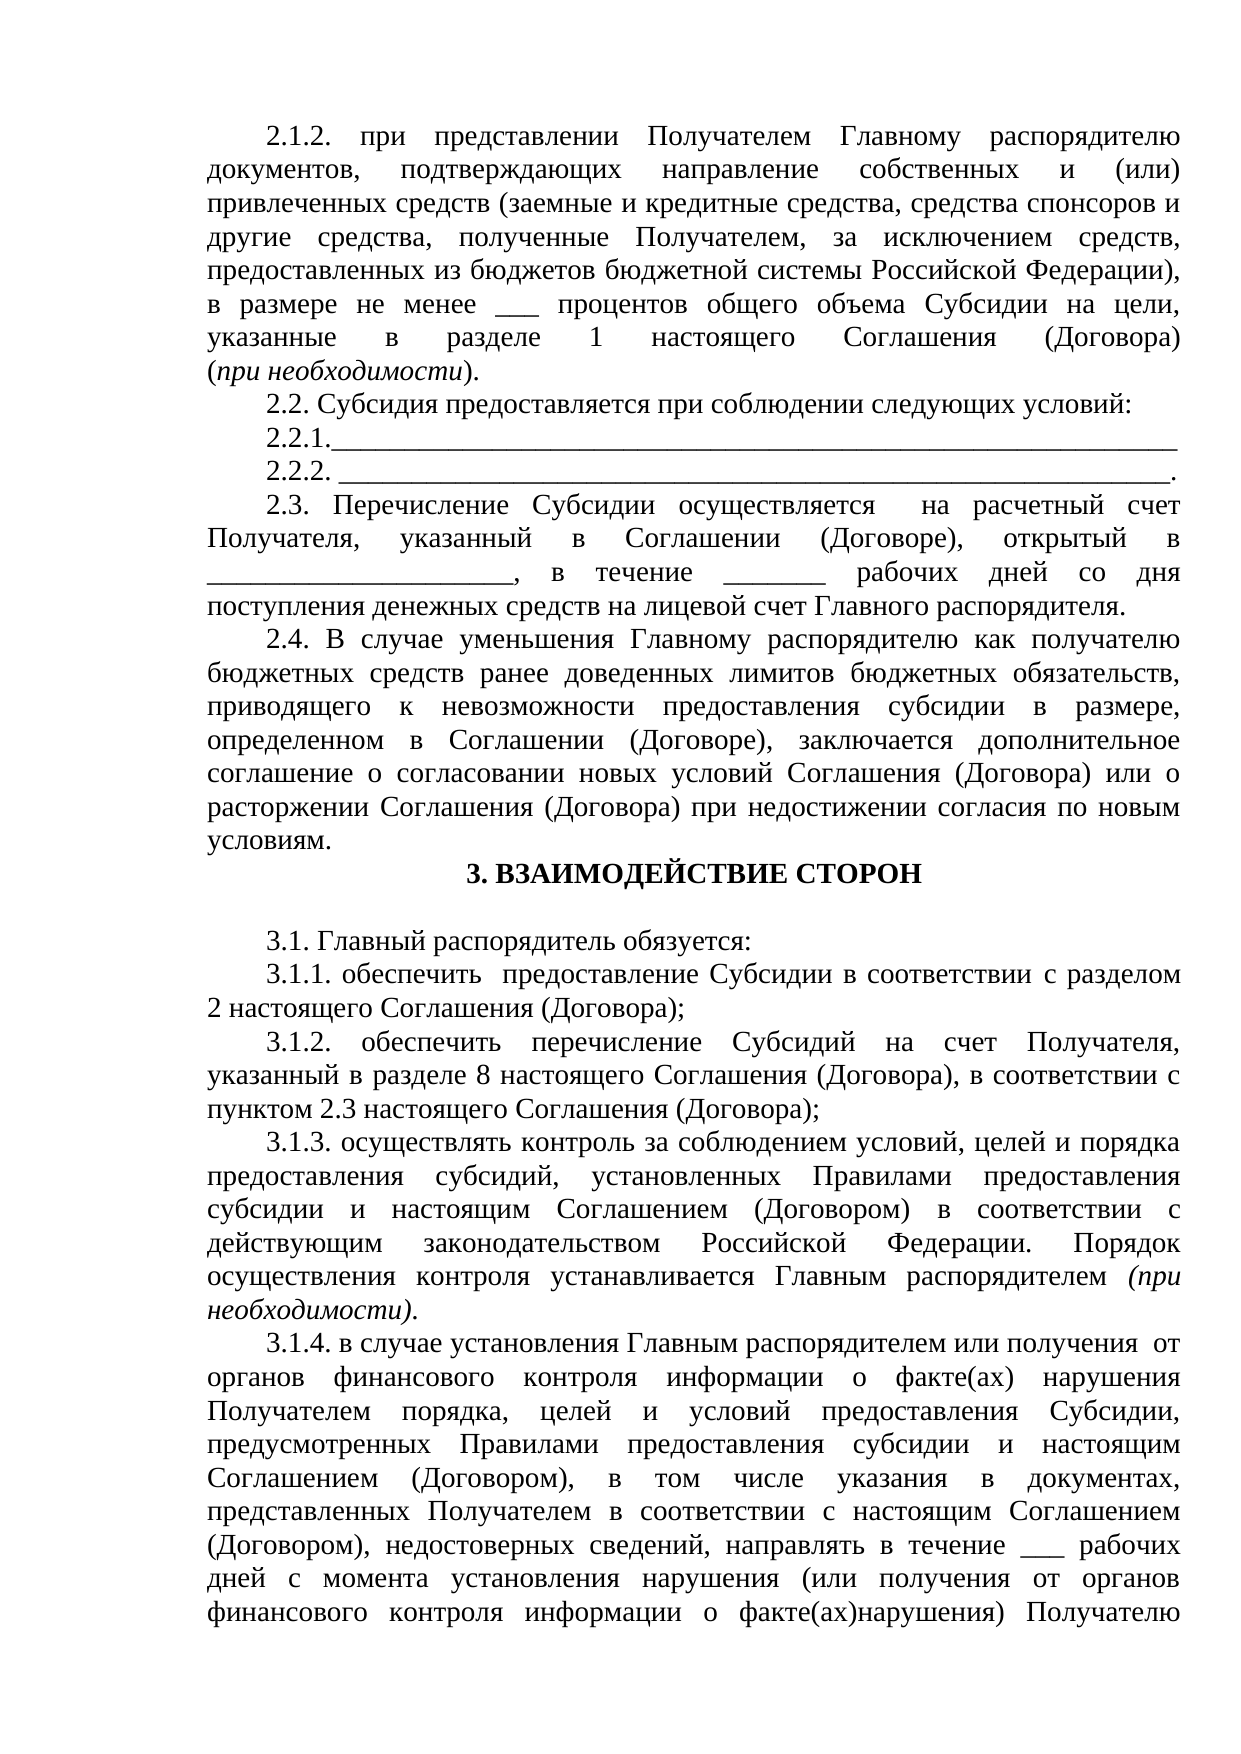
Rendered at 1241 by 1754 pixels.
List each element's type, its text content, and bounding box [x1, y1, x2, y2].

text 3.1.1. обеспечить предоставление Субсидии в соответствии с разделом 2 настоящего Соглашения (Договора); [207, 957, 1181, 1024]
text 2.3. Перечисление Субсидии осуществляется на расчетный счет Получателя, указанный в Соглашении (Договоре), открытый в _____________________, в течение _______ рабочих дней со дня поступления денежных средств на лицевой счет Главного распорядителя. [207, 487, 1181, 621]
text 2.2. Субсидия предоставляется при соблюдении следующих условий: [207, 386, 1181, 420]
text 3.1.2. обеспечить перечисление Субсидий на счет Получателя, указанный в разделе 8 настоящего Соглашения (Договора), в соответствии с пунктом 2.3 настоящего Соглашения (Договора); [207, 1024, 1181, 1124]
text 3.1. Главный распорядитель обязуется: [207, 923, 1181, 957]
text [207, 1326, 1181, 1627]
text 3. ВЗАИМОДЕЙСТВИЕ СТОРОН [207, 856, 1181, 889]
text 2.2.2. _________________________________________________________. [207, 453, 1181, 487]
text 2.2.1.__________________________________________________________ [207, 420, 1181, 453]
text 2.1.2. при представлении Получателем Главному распорядителю документов, подтверждающих направление собственных и (или) привлеченных средств (заемные и кредитные средства, средства спонсоров и другие средства, полученные Получателем, за исключением средств, предоставленных из бюджетов бюджетной системы Российской Федерации), в размере не менее ___ процентов общего объема Субсидии на цели, указанные в разделе 1 настоящего Соглашения (Договора) (при необходимости). [207, 118, 1181, 386]
text 3.1.3. осуществлять контроль за соблюдением условий, целей и порядка предоставления субсидий, установленных Правилами предоставления субсидии и настоящим Соглашением (Договором) в соответствии с действующим законодательством Российской Федерации. Порядок осуществления контроля устанавливается Главным распорядителем (при необходимости). [207, 1124, 1181, 1326]
text 2.4. В случае уменьшения Главному распорядителю как получателю бюджетных средств ранее доведенных лимитов бюджетных обязательств, приводящего к невозможности предоставления субсидии в размере, определенном в Соглашении (Договоре), заключается дополнительное соглашение о согласовании новых условий Соглашения (Договора) или о расторжении Соглашения (Договора) при недостижении согласия по новым условиям. [207, 621, 1181, 856]
